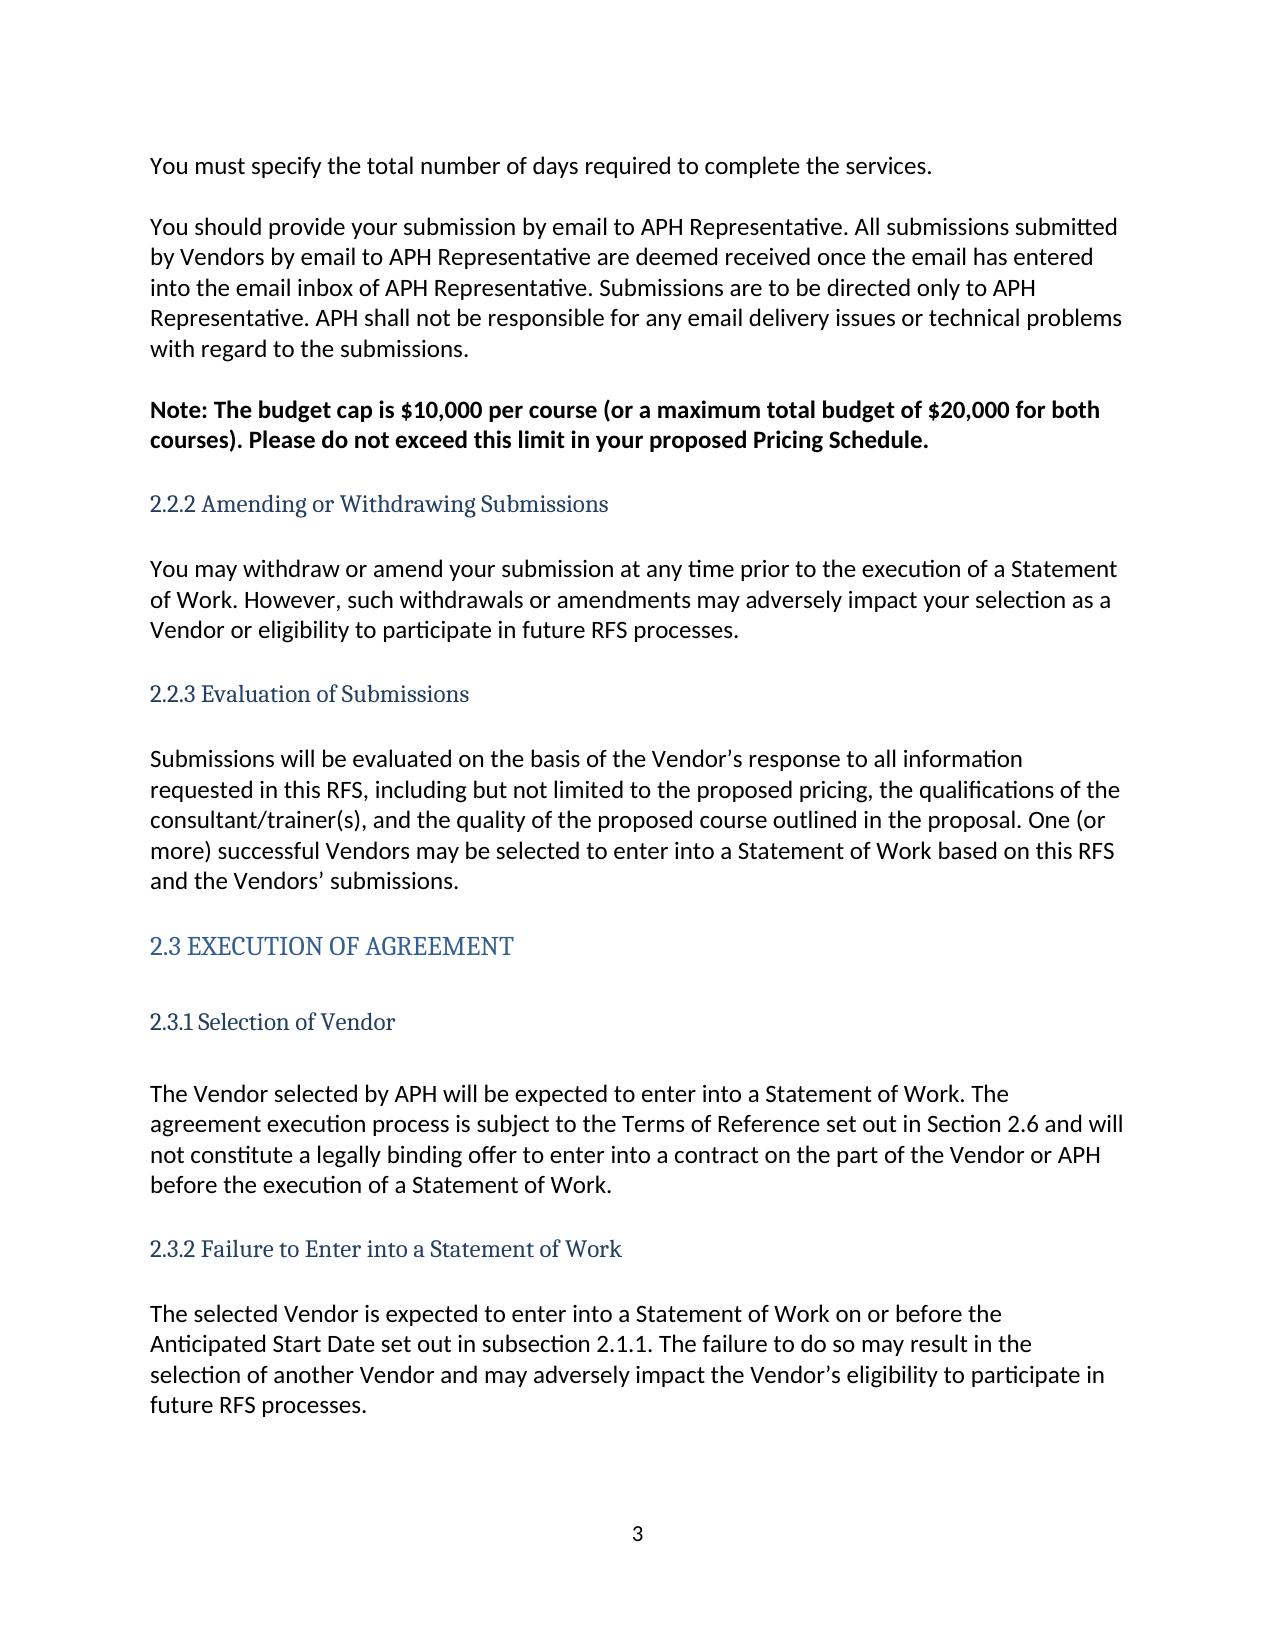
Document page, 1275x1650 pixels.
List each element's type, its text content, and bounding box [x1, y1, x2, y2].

text You may withdraw or amend your submission at any time prior to the execution of a Statement of Work. However, such withdrawals or amendments may adversely impact your selection as a Vendor or eligibility to participate in future RFS processes. [150, 553, 1125, 645]
subtitle 2.3.2 Failure to Enter into a Statement of Work [150, 1234, 1125, 1263]
subtitle 2.3.1 Selection of Vendor [150, 1008, 1125, 1036]
text The selected Vendor is expected to enter into a Statement of Work on or before the Anticipated Start Date set out in subsection 2.1.1. The failure to do so may result in the selection of another Vendor and may adversely impact the Vendor’s eligibility to participate in future RFS processes. [150, 1298, 1125, 1420]
text You must specify the total number of days required to complete the services. [150, 150, 1125, 181]
text You should provide your submission by email to APH Representative. All submissions submitted by Vendors by email to APH Representative are deemed received once the email has entered into the email inbox of APH Representative. Submissions are to be directed only to APH Representative. APH shall not be responsible for any email delivery issues or technical problems with regard to the submissions. [150, 211, 1125, 364]
text Submissions will be evaluated on the basis of the Vendor’s response to all information requested in this RFS, including but not limited to the proposed pricing, the qualifications of the consultant/trainer(s), and the quality of the proposed course outlined in the proposal. One (or more) successful Vendors may be selected to enter into a Statement of Work based on this RFS and the Vendors’ submissions. [150, 743, 1125, 896]
subtitle 2.3 EXECUTION OF AGREEMENT [150, 931, 1125, 962]
subtitle 2.2.3 Evaluation of Submissions [150, 680, 1125, 708]
subtitle 2.2.2 Amending or Withdrawing Submissions [150, 490, 1125, 519]
text The Vendor selected by APH will be expected to enter into a Statement of Work. The agreement execution process is subject to the Terms of Reference set out in Section 2.6 and will not constitute a legally binding offer to enter into a contract on the part of the Vendor or APH before the execution of a Statement of Work. [150, 1078, 1125, 1200]
text Note: The budget cap is $10,000 per course (or a maximum total budget of $20,000 for both courses). Please do not exceed this limit in your proposed Pricing Schedule. [150, 394, 1125, 455]
